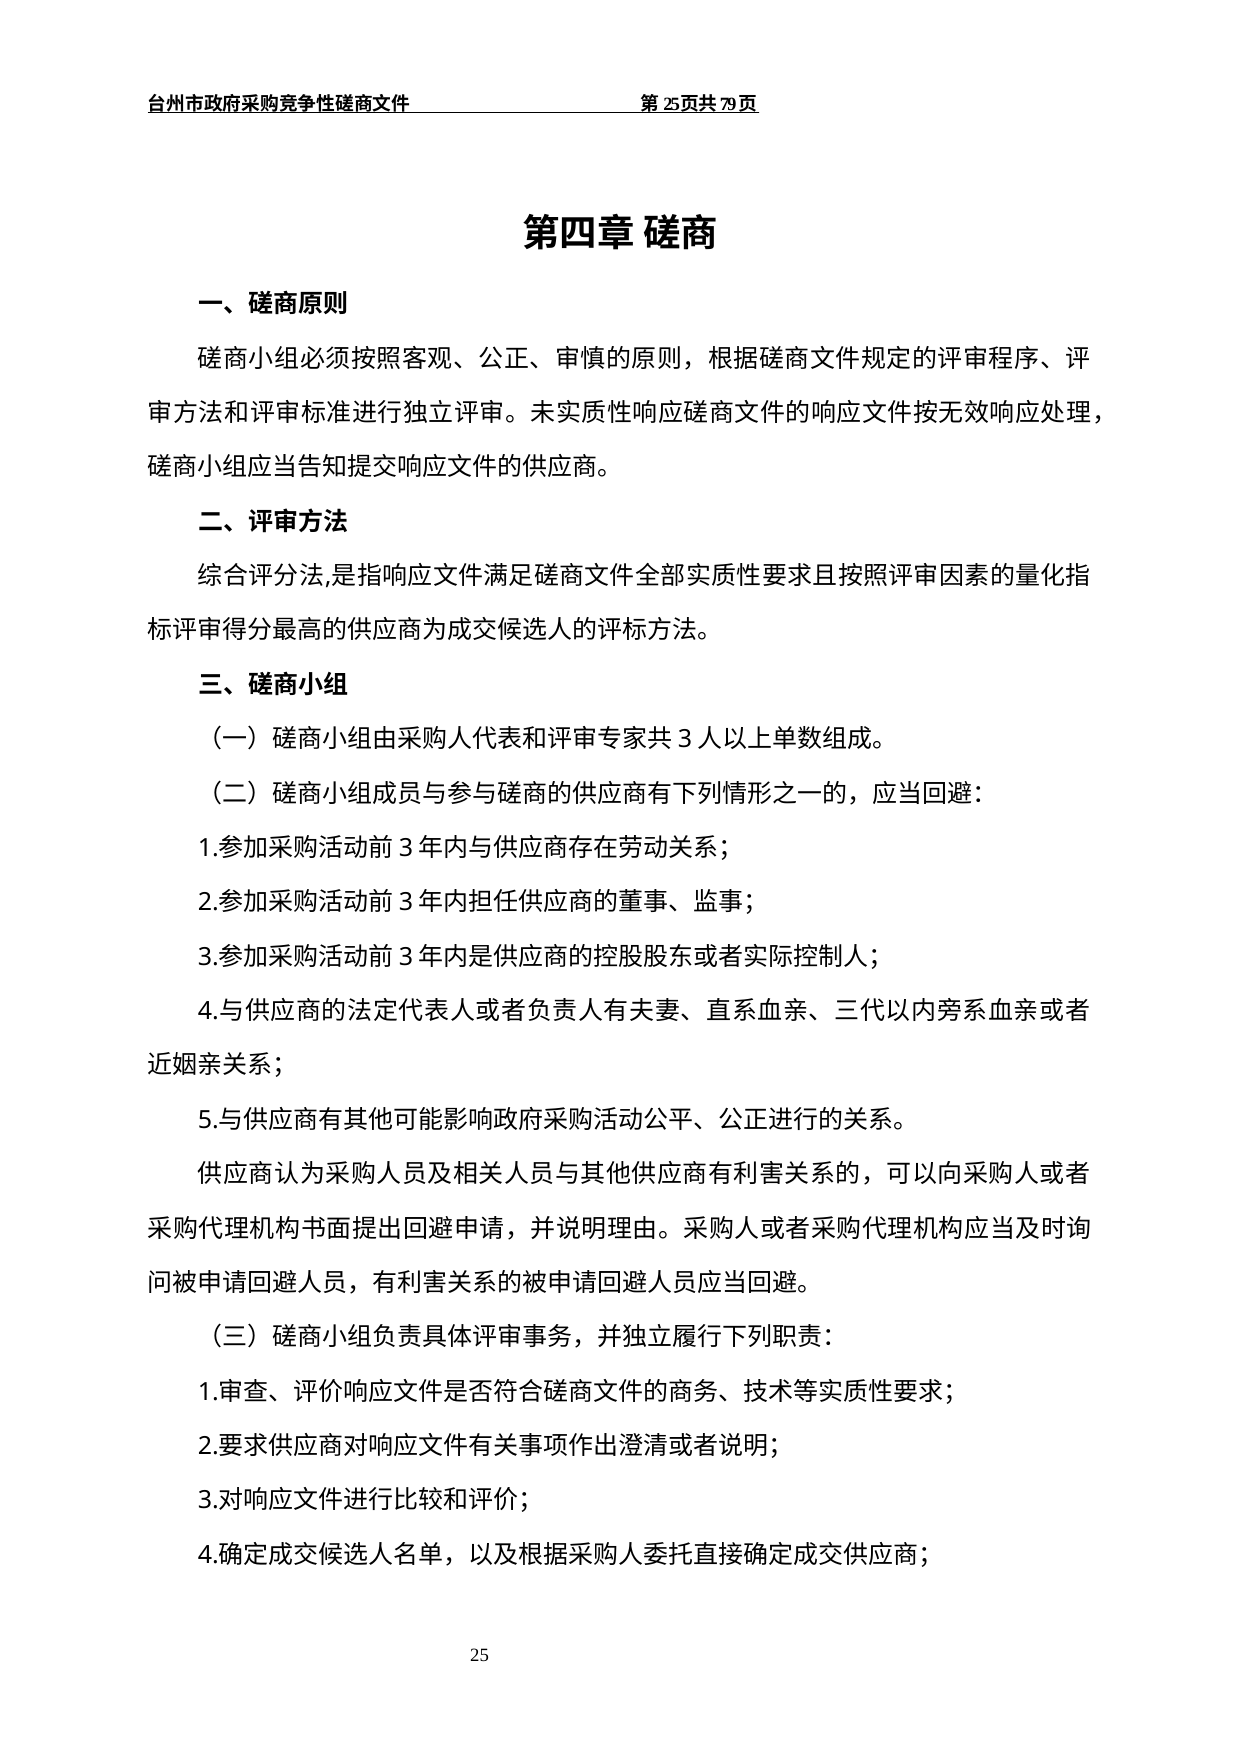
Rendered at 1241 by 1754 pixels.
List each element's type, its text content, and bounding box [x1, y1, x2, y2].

text 磋商小组必须按照客观、公正、审慎的原则，根据磋商文件规定的评审程序、评审方法和评审标准进行独立评审。未实质性响应磋商文件的响应文件按无效响应处理，磋商小组应当告知提交响应文件的供应商。 [148, 338, 1092, 483]
text （二）磋商小组成员与参与磋商的供应商有下列情形之一的，应当回避： [148, 773, 1092, 809]
text 4.与供应商的法定代表人或者负责人有夫妻、直系血亲、三代以内旁系血亲或者近姻亲关系； [148, 991, 1092, 1081]
text 一、磋商原则 [148, 284, 1092, 320]
text 1.参加采购活动前3年内与供应商存在劳动关系； [148, 827, 1092, 864]
text （三）磋商小组负责具体评审事务，并独立履行下列职责： [148, 1317, 1092, 1353]
text （一）磋商小组由采购人代表和评审专家共3人以上单数组成。 [148, 719, 1092, 755]
text 二、评审方法 [148, 501, 1092, 537]
text 3.参加采购活动前3年内是供应商的控股股东或者实际控制人； [148, 936, 1092, 972]
text 供应商认为采购人员及相关人员与其他供应商有利害关系的，可以向采购人或者采购代理机构书面提出回避申请，并说明理由。采购人或者采购代理机构应当及时询问被申请回避人员，有利害关系的被申请回避人员应当回避。 [148, 1154, 1092, 1299]
text 三、磋商小组 [148, 664, 1092, 701]
text 2.要求供应商对响应文件有关事项作出澄清或者说明； [148, 1426, 1092, 1462]
text 4.确定成交候选人名单，以及根据采购人委托直接确定成交供应商； [148, 1534, 1092, 1571]
text 5.与供应商有其他可能影响政府采购活动公平、公正进行的关系。 [148, 1099, 1092, 1136]
text 2.参加采购活动前3年内担任供应商的董事、监事； [148, 882, 1092, 918]
text 1.审查、评价响应文件是否符合磋商文件的商务、技术等实质性要求； [148, 1371, 1092, 1407]
list 磋商 [148, 202, 1092, 257]
text 3.对响应文件进行比较和评价； [148, 1480, 1092, 1516]
text 综合评分法,是指响应文件满足磋商文件全部实质性要求且按照评审因素的量化指标评审得分最高的供应商为成交候选人的评标方法。 [148, 556, 1092, 646]
